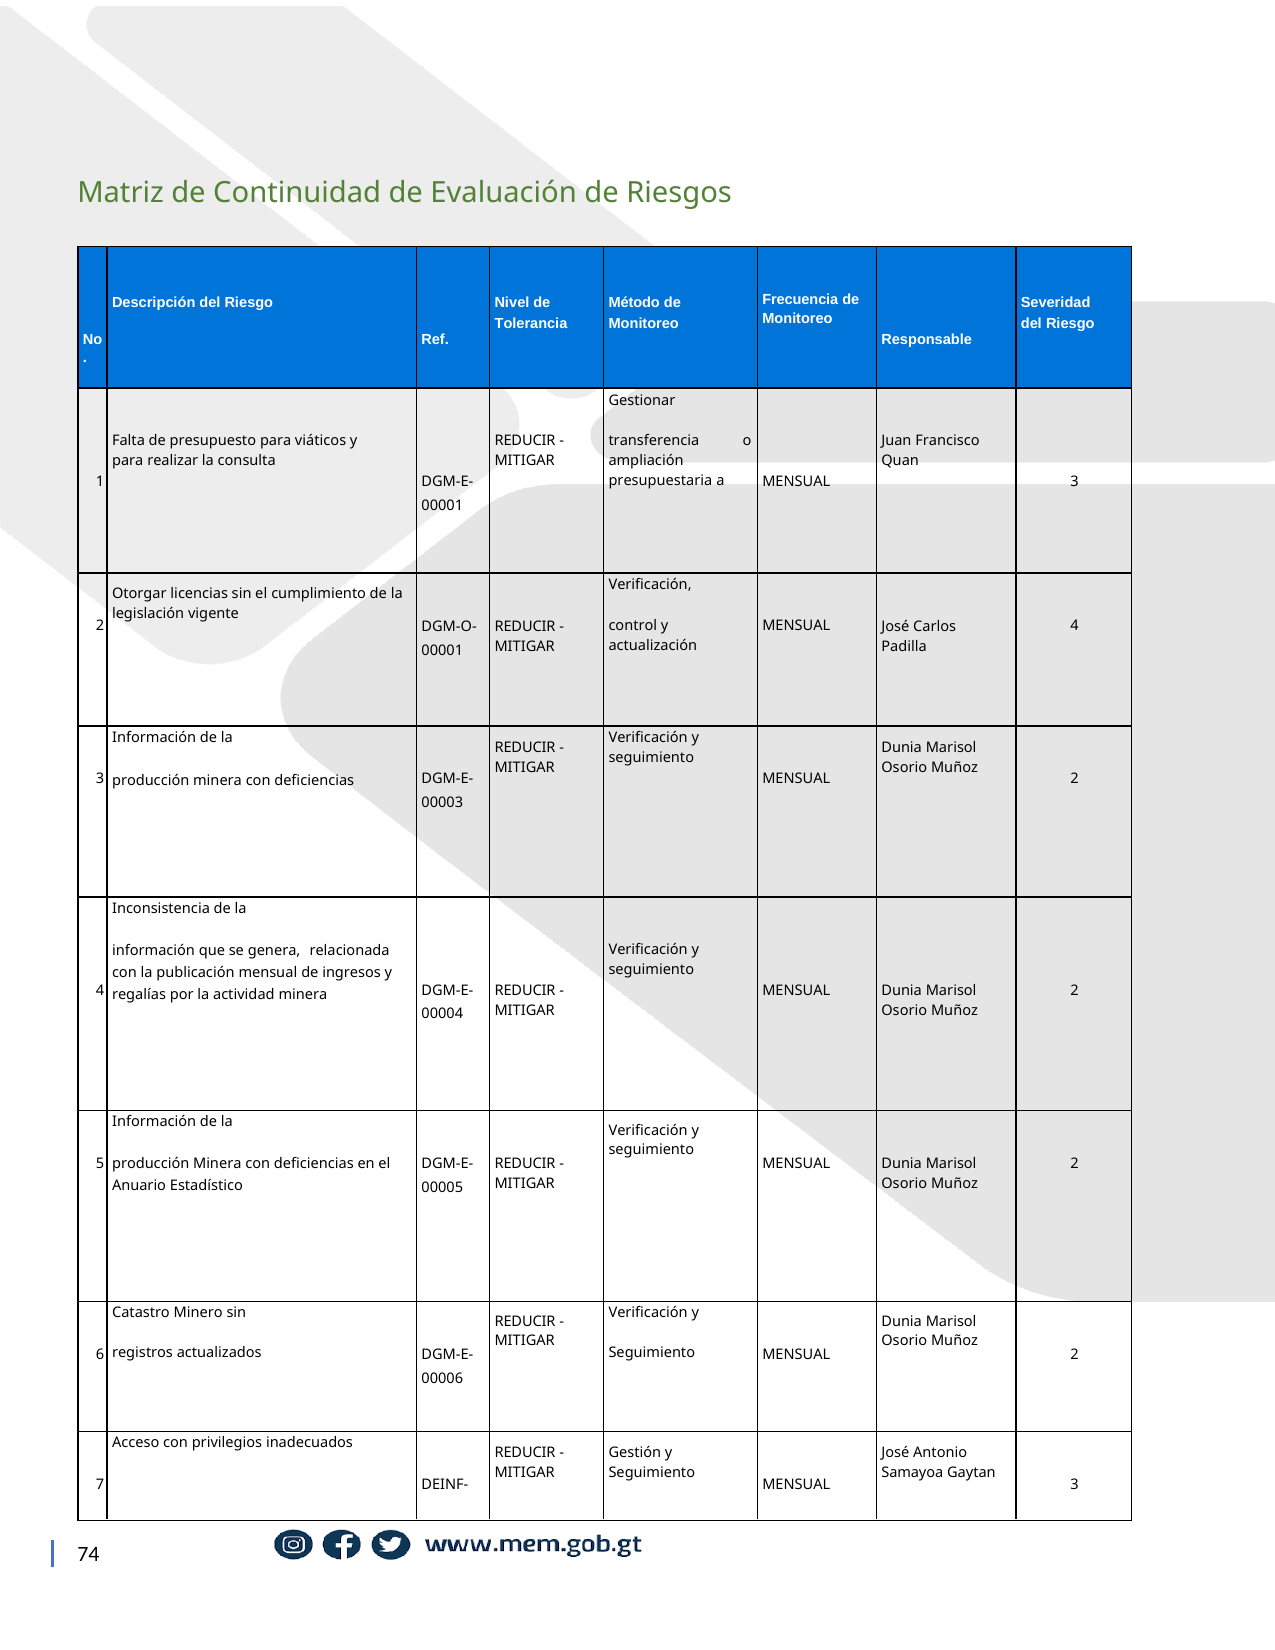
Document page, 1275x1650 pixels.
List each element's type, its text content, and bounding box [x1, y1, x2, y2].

table_header No. [79, 247, 106, 387]
table_cell REDUCIR - MITIGAR [490, 898, 603, 1110]
subtitle Matriz de Continuidad de Evaluación de Riesgos [77, 171, 1198, 211]
table_cell Catastro Minero sin registros actualizados [108, 1302, 416, 1431]
table_cell MENSUAL [758, 574, 876, 725]
table_cell 2 [79, 574, 106, 725]
table_cell 3 [1017, 1432, 1131, 1519]
table_cell Información de la producción minera con deficiencias [108, 727, 416, 896]
table_cell Otorgar licencias sin el cumplimiento de la legislación vigente [108, 574, 416, 725]
table_cell REDUCIR - MITIGAR [490, 1302, 603, 1431]
table_cell Verificación, control y actualización [604, 574, 757, 725]
table_cell REDUCIR - MITIGAR [490, 1432, 603, 1519]
picture [0, 6, 1275, 1650]
table_cell MENSUAL [758, 1432, 876, 1519]
table_header Severidad del Riesgo [1017, 247, 1131, 387]
table_cell REDUCIR - MITIGAR [490, 1111, 603, 1301]
table_cell MENSUAL [758, 727, 876, 896]
table_cell 5 [79, 1111, 106, 1301]
table_cell MENSUAL [758, 898, 876, 1110]
table_cell Información de la producción Minera con deficiencias en el Anuario Estadístico [108, 1111, 416, 1301]
table_cell 3 [79, 727, 106, 896]
table_cell Verificación y seguimiento [604, 1111, 757, 1301]
table_cell Verificación y seguimiento [604, 727, 757, 896]
table_cell 7 [79, 1432, 106, 1519]
table_cell Inconsistencia de la información que se genera, relacionada con la publicación mensual de ingresos y regalías por la actividad minera [108, 898, 416, 1110]
table_cell Dunia Marisol Osorio Muñoz [877, 727, 1015, 896]
table_cell DGM-E-00004 [417, 898, 489, 1110]
table_cell 2 [1017, 727, 1131, 896]
table_cell 2 [1017, 898, 1131, 1110]
table_cell Juan Francisco Quan [877, 389, 1015, 572]
table_cell DGM-E-00005 [417, 1111, 489, 1301]
table_cell REDUCIR - MITIGAR [490, 389, 603, 572]
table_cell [108, 1432, 416, 1519]
table_cell DGM-E-00001 [417, 389, 489, 572]
table_cell DGM-E-00006 [417, 1302, 489, 1431]
table_cell José Carlos Padilla [877, 574, 1015, 725]
table_cell Verificación y Seguimiento [604, 1302, 757, 1431]
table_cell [877, 1432, 1015, 1519]
table_cell 2 [1017, 1111, 1131, 1301]
table_cell REDUCIR - MITIGAR [490, 727, 603, 896]
table_cell DGM-E-00003 [417, 727, 489, 896]
table_cell 1 [79, 389, 106, 572]
table_cell DEINF-00002 [417, 1432, 489, 1519]
table_cell Verificación y seguimiento [604, 898, 757, 1110]
table_header Frecuencia de Monitoreo [758, 247, 876, 387]
table_cell Falta de presupuesto para viáticos y para realizar la consulta [108, 389, 416, 572]
table_header Nivel de Tolerancia [490, 247, 603, 387]
table_cell MENSUAL [758, 1111, 876, 1301]
table_cell Dunia Marisol Osorio Muñoz [877, 898, 1015, 1110]
table_header Descripción del Riesgo [108, 247, 416, 387]
table_cell 4 [1017, 574, 1131, 725]
table_cell DGM-O-00001 [417, 574, 489, 725]
table_cell 4 [79, 898, 106, 1110]
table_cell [604, 1432, 757, 1519]
table_cell Gestionar transferencia o ampliación presupuestaria a [604, 389, 757, 572]
table_header Responsable [877, 247, 1015, 387]
table_cell MENSUAL [758, 389, 876, 572]
table_header Método de Monitoreo [604, 247, 757, 387]
table_cell 2 [1017, 1302, 1131, 1431]
table_cell Dunia Marisol Osorio Muñoz [877, 1111, 1015, 1301]
table_header Ref. [417, 247, 489, 387]
table_cell Dunia Marisol Osorio Muñoz [877, 1302, 1015, 1431]
table_cell 3 [1017, 389, 1131, 572]
table_cell REDUCIR - MITIGAR [490, 574, 603, 725]
table_cell 6 [79, 1302, 106, 1431]
table_cell MENSUAL [758, 1302, 876, 1431]
